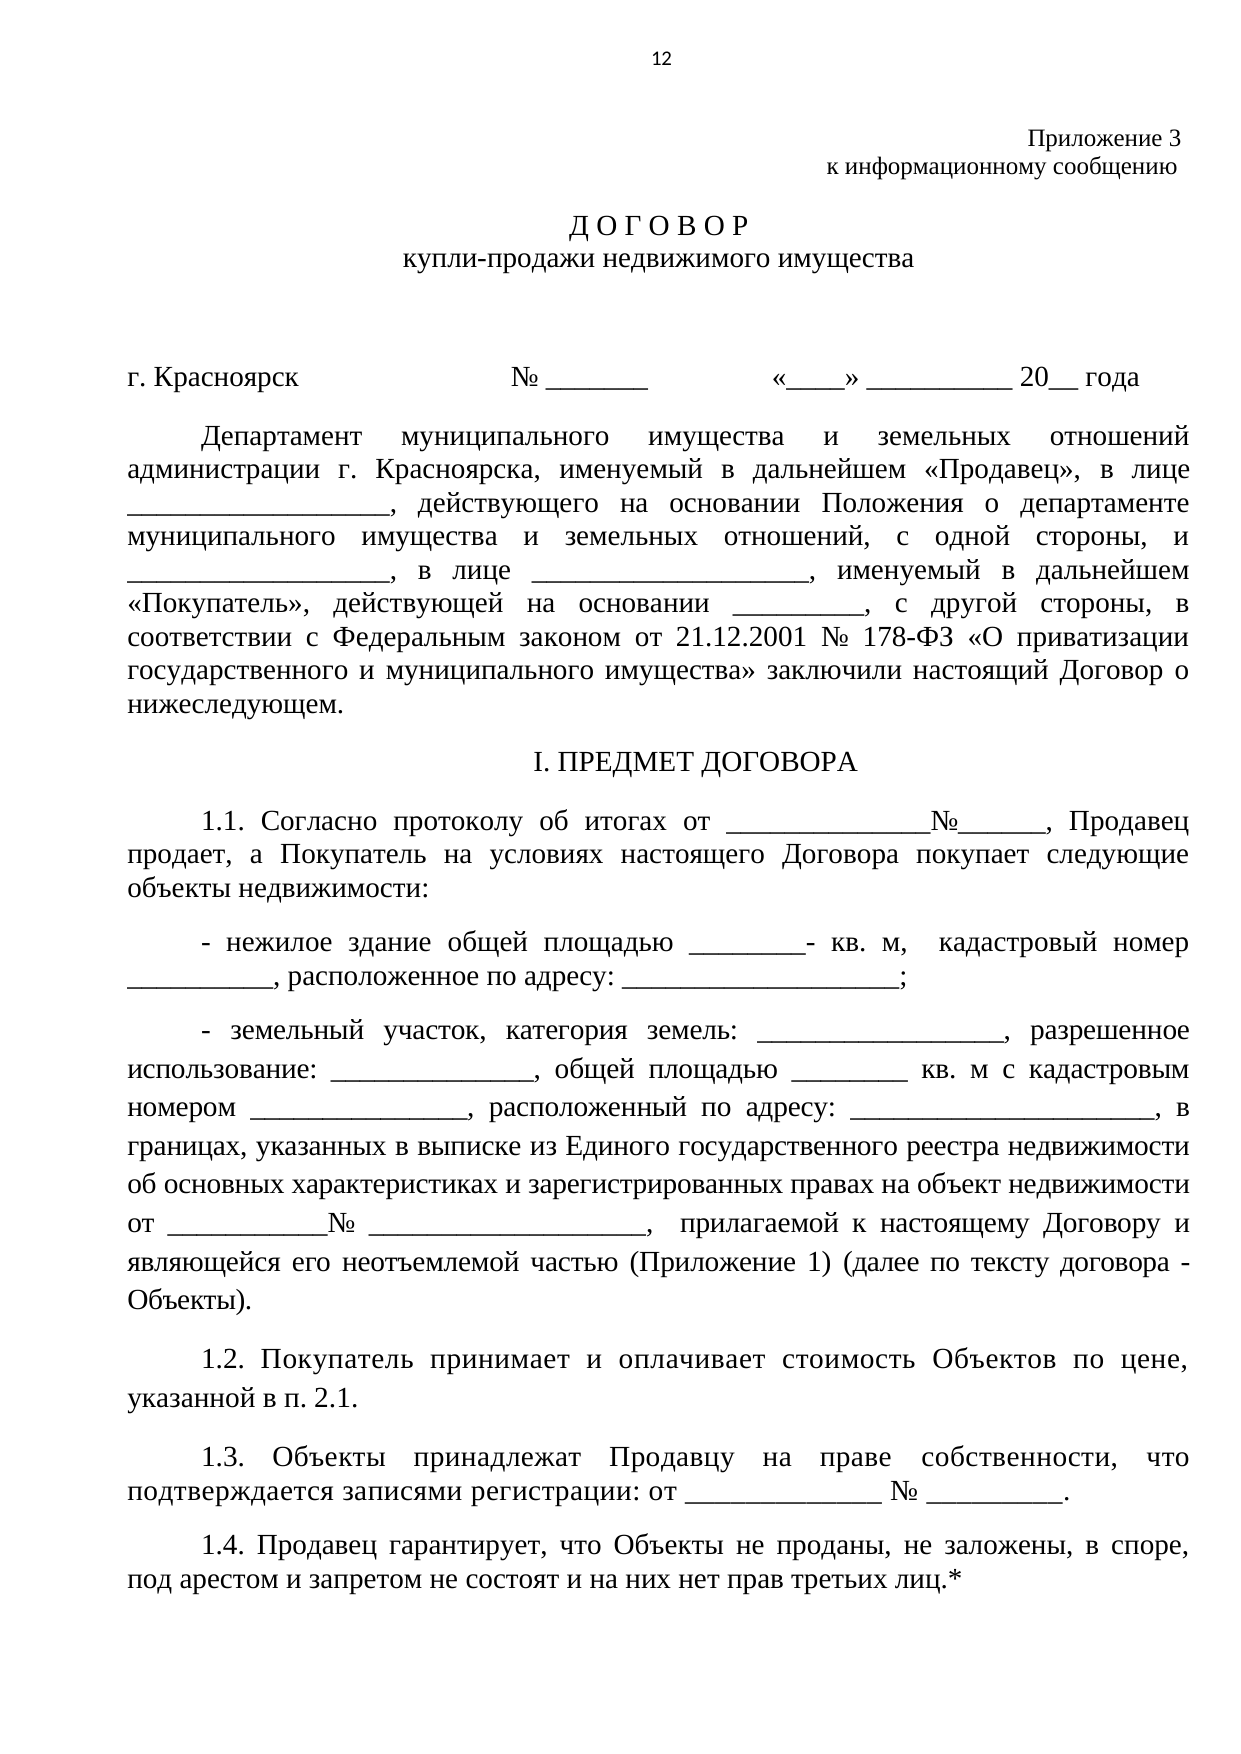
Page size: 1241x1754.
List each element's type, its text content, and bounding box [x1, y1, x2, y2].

text Департамент муниципального имущества и земельных отношений администрации г. Красноярска, именуемый в дальнейшем «Продавец», в лице __________________, действующего на основании Положения о департаменте муниципального имущества и земельных отношений, с одной стороны, и __________________, в лице ___________________, именуемый в дальнейшем «Покупатель», действующей на основании _________, с другой стороны, в соответствии с Федеральным законом от 21.12.2001 № 178-ФЗ «О приватизации государственного и муниципального имущества» заключили настоящий Договор о нижеследующем. [127, 418, 1190, 719]
text 1.3. Объекты принадлежат Продавцу на праве собственности, что подтверждается записями регистрации: от _____________ № _________. [127, 1439, 1190, 1507]
text I. ПРЕДМЕТ ДОГОВОРА [127, 744, 1190, 778]
text - земельный участок, категория земель: _________________, разрешенное использование: ______________, общей площадью ________ кв. м с кадастровым номером _______________, расположенный по адресу: _____________________, в границах, указанных в выписке из Единого государственного реестра недвижимости об основных характеристиках и зарегистрированных правах на объект недвижимости от ___________№ ___________________, прилагаемой к настоящему Договору и являющейся его неотъемлемой частью (Приложение 1) (далее по тексту договора - Объекты). [127, 1012, 1190, 1316]
text 1.4. Продавец гарантирует, что Объекты не проданы, не заложены, в споре, под арестом и запретом не состоят и на них нет прав третьих лиц.* [127, 1527, 1190, 1594]
text к информационному сообщению [83, 151, 1181, 180]
title Д О Г О В О Р [127, 214, 1190, 240]
text 1.2. Покупатель принимает и оплачивает стоимость Объектов по цене, указанной в п. 2.1. [127, 1342, 1190, 1414]
text г. Красноярск № _______ «____» __________ 20__ года [127, 359, 1190, 393]
text - нежилое здание общей площадью ________- кв. м, кадастровый номер __________, расположенное по адресу: ___________________; [127, 924, 1190, 992]
text купли-продажи недвижимого имущества [127, 240, 1190, 274]
text 1.1. Согласно протоколу об итогах от ______________№______, Продавец продает, а Покупатель на условиях настоящего Договора покупает следующие объекты недвижимости: [127, 803, 1190, 904]
text Приложение 3 [142, 94, 1181, 151]
